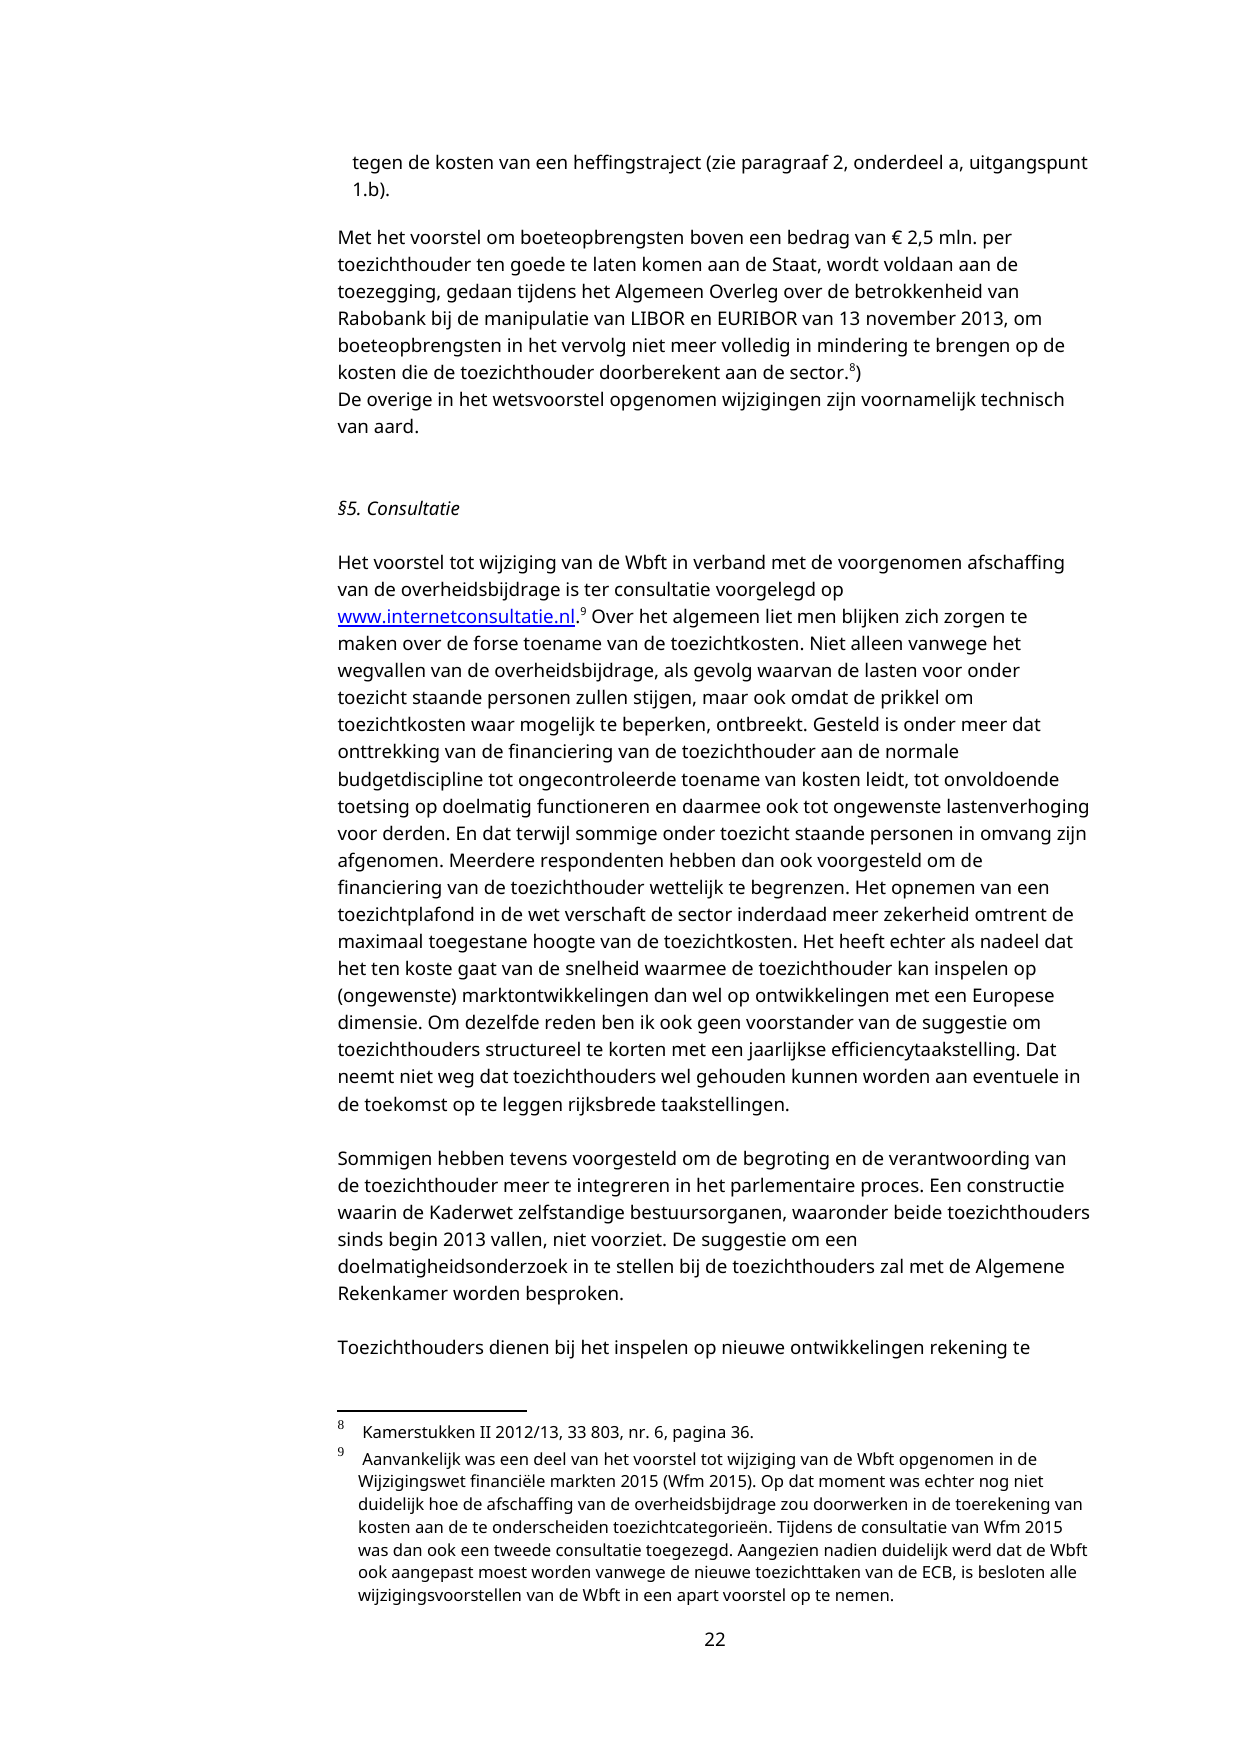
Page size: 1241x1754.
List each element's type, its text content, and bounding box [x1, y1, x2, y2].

text Met het voorstel om boeteopbrengsten boven een bedrag van € 2,5 mln. per toezichthouder ten goede te laten komen aan de Staat, wordt voldaan aan de toezegging, gedaan tijdens het Algemeen Overleg over de betrokkenheid van Rabobank bij de manipulatie van LIBOR en EURIBOR van 13 november 2013, om boeteopbrengsten in het vervolg niet meer volledig in mindering te brengen op de kosten die de toezichthouder doorberekent aan de sector.) [337, 223, 1092, 385]
text Het voorstel tot wijziging van de Wbft in verband met de voorgenomen afschaffing van de overheidsbijdrage is ter consultatie voorgelegd op www.internetconsultatie.nl. Over het algemeen liet men blijken zich zorgen te maken over de forse toename van de toezichtkosten. Niet alleen vanwege het wegvallen van de overheidsbijdrage, als gevolg waarvan de lasten voor onder toezicht staande personen zullen stijgen, maar ook omdat de prikkel om toezichtkosten waar mogelijk te beperken, ontbreekt. Gesteld is onder meer dat onttrekking van de financiering van de toezichthouder aan de normale budgetdiscipline tot ongecontroleerde toename van kosten leidt, tot onvoldoende toetsing op doelmatig functioneren en daarmee ook tot ongewenste lastenverhoging voor derden. En dat terwijl sommige onder toezicht staande personen in omvang zijn afgenomen. Meerdere respondenten hebben dan ook voorgesteld om de financiering van de toezichthouder wettelijk te begrenzen. Het opnemen van een toezichtplafond in de wet verschaft de sector inderdaad meer zekerheid omtrent de maximaal toegestane hoogte van de toezichtkosten. Het heeft echter als nadeel dat het ten koste gaat van de snelheid waarmee de toezichthouder kan inspelen op (ongewenste) marktontwikkelingen dan wel op ontwikkelingen met een Europese dimensie. Om dezelfde reden ben ik ook geen voorstander van de suggestie om toezichthouders structureel te korten met een jaarlijkse efficiencytaakstelling. Dat neemt niet weg dat toezichthouders wel gehouden kunnen worden aan eventuele in de toekomst op te leggen rijksbrede taakstellingen. [337, 548, 1092, 1116]
text Sommigen hebben tevens voorgesteld om de begroting en de verantwoording van de toezichthouder meer te integreren in het parlementaire proces. Een constructie waarin de Kaderwet zelfstandige bestuursorganen, waaronder beide toezichthouders sinds begin 2013 vallen, niet voorziet. De suggestie om een doelmatigheidsonderzoek in te stellen bij de toezichthouders zal met de Algemene Rekenkamer worden besproken. [337, 1143, 1092, 1306]
text De overige in het wetsvoorstel opgenomen wijzigingen zijn voornamelijk technisch van aard. [337, 385, 1092, 439]
text §5. Consultatie [337, 493, 1092, 521]
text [337, 1333, 1092, 1360]
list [337, 148, 1092, 202]
